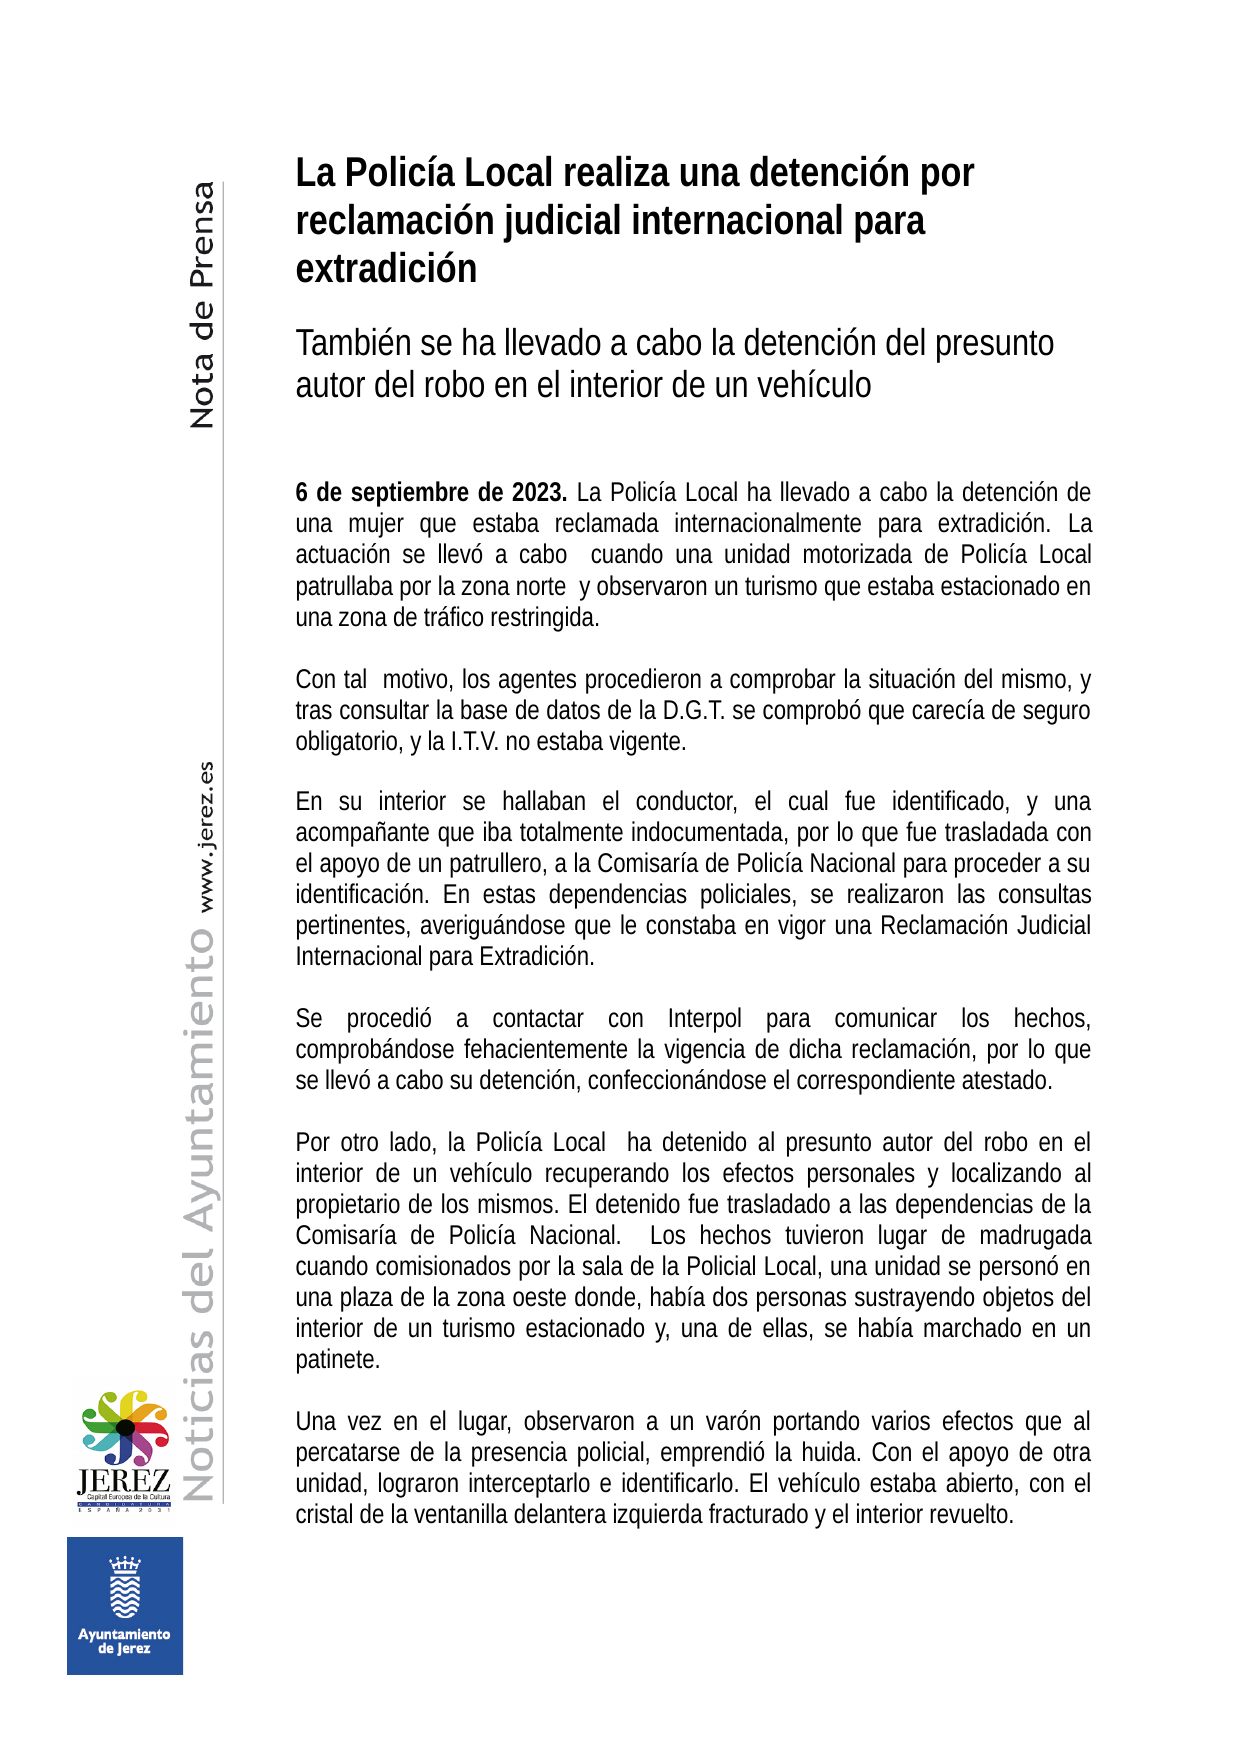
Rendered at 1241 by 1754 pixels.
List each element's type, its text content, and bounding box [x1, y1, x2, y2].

text La Policía Local realiza una detención por reclamación judicial internacional para extradición [295, 148, 1092, 291]
text 6 de septiembre de 2023. La Policía Local ha llevado a cabo la detención de una mujer que estaba reclamada internacionalmente para extradición. La actuación se llevó a cabo cuando una unidad motorizada de Policía Local patrullaba por la zona norte y observaron un turismo que estaba estacionado en una zona de tráfico restringida. [295, 477, 1092, 632]
picture [67, 180, 224, 1675]
text Con tal motivo, los agentes procedieron a comprobar la situación del mismo, y tras consultar la base de datos de la D.G.T. se comprobó que carecía de seguro obligatorio, y la I.T.V. no estaba vigente. [295, 663, 1092, 756]
text Se procedió a contactar con Interpol para comunicar los hechos, comprobándose fehacientemente la vigencia de dicha reclamación, por lo que se llevó a cabo su detención, confeccionándose el correspondiente atestado. [295, 1002, 1092, 1095]
text También se ha llevado a cabo la detención del presunto autor del robo en el interior de un vehículo [295, 320, 1092, 406]
text Una vez en el lugar, observaron a un varón portando varios efectos que al percatarse de la presencia policial, emprendió la huida. Con el apoyo de otra unidad, lograron interceptarlo e identificarlo. El vehículo estaba abierto, con el cristal de la ventanilla delantera izquierda fracturado y el interior revuelto. [295, 1405, 1092, 1529]
text En su interior se hallaban el conductor, el cual fue identificado, y una acompañante que iba totalmente indocumentada, por lo que fue trasladada con el apoyo de un patrullero, a la Comisaría de Policía Nacional para proceder a su identificación. En estas dependencias policiales, se realizaron las consultas pertinentes, averiguándose que le constaba en vigor una Reclamación Judicial Internacional para Extradición. [295, 784, 1092, 971]
text Por otro lado, la Policía Local ha detenido al presunto autor del robo en el interior de un vehículo recuperando los efectos personales y localizando al propietario de los mismos. El detenido fue trasladado a las dependencias de la Comisaría de Policía Nacional. Los hechos tuvieron lugar de madrugada cuando comisionados por la sala de la Policial Local, una unidad se personó en una plaza de la zona oeste donde, había dos personas sustrayendo objetos del interior de un turismo estacionado y, una de ellas, se había marchado en un patinete. [295, 1126, 1092, 1374]
